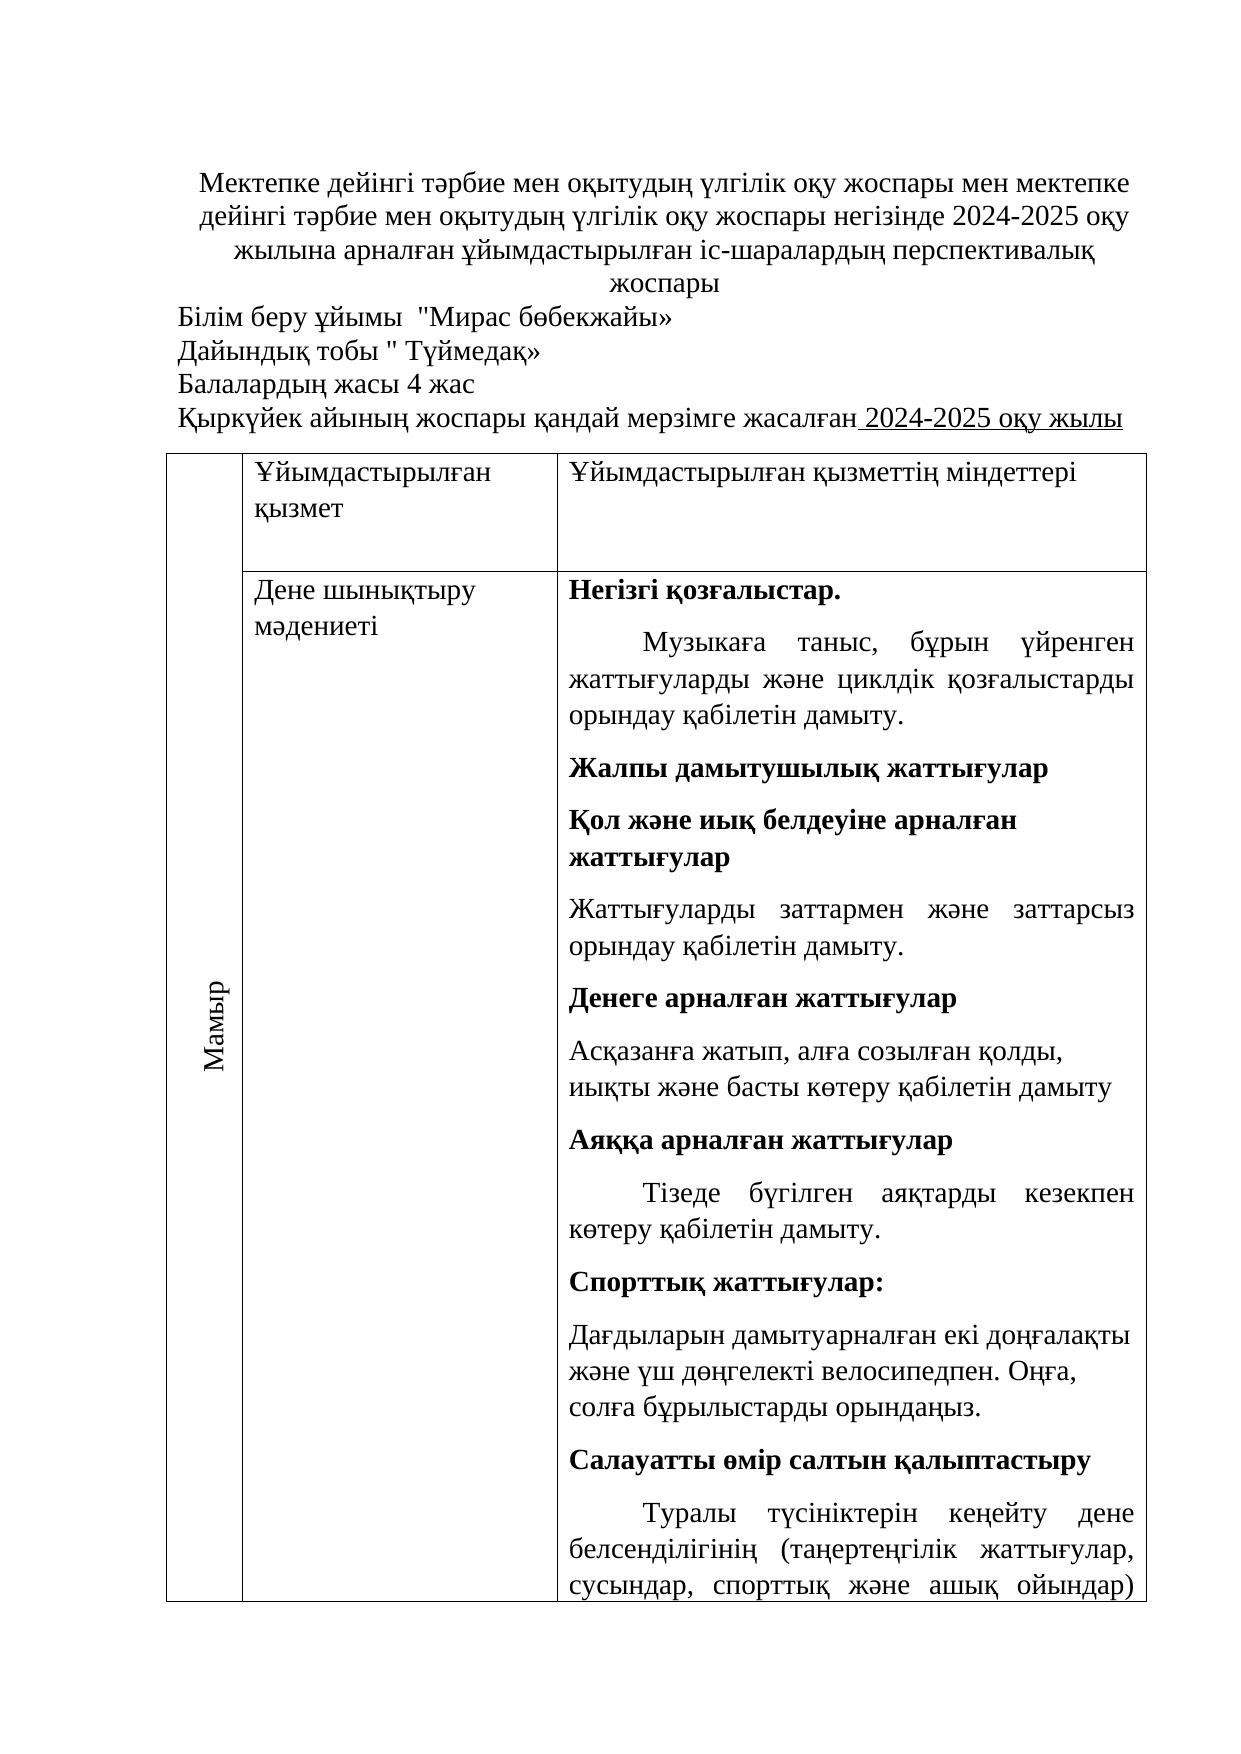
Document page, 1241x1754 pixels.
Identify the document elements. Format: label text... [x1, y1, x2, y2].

text Қыркүйек айының жоспары қандай мерзімге жасалған 2024-2025 оқу жылы [177, 400, 1152, 433]
text Білім беру ұйымы "Мирас бөбекжайы» [177, 299, 1152, 333]
table_header Ұйымдастырылған қызмет [243, 454, 557, 571]
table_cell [243, 572, 557, 1601]
table_header Ұйымдастырылған қызметтің міндеттері [558, 454, 1146, 571]
text Балалардың жасы 4 жас [177, 366, 1152, 400]
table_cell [558, 572, 1146, 1601]
table_header Мамыр [167, 454, 242, 1601]
text Дайындық тобы " Түймедақ» [177, 333, 1152, 366]
text Мектепке дейінгі тәрбие мен оқытудың үлгілік оқу жоспары мен мектепке дейінгі тәрбие мен оқытудың үлгілік оқу жоспары негізінде 2024-2025 оқу жылына арналған ұйымдастырылған іс-шаралардың перспективалық жоспары [177, 165, 1152, 299]
